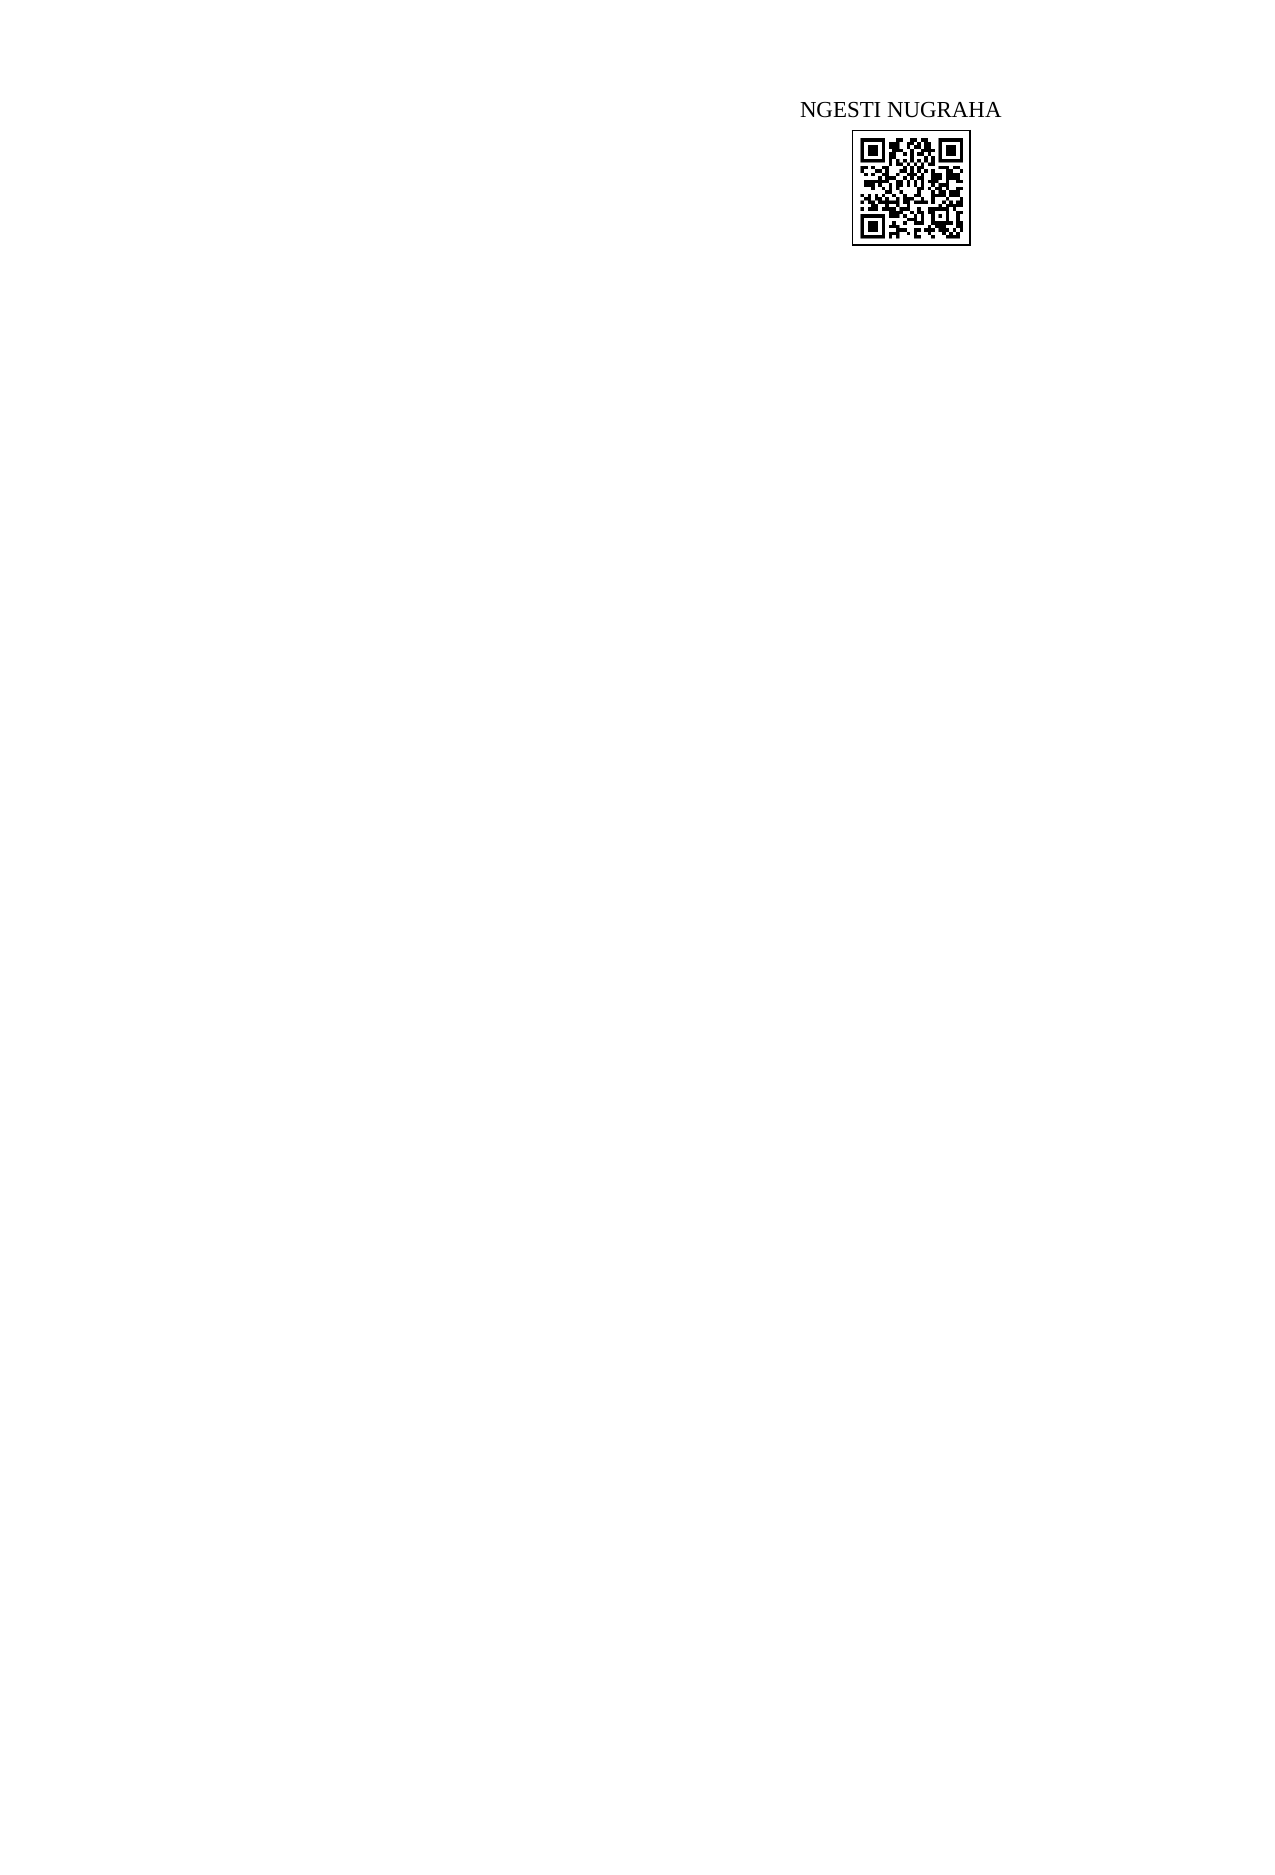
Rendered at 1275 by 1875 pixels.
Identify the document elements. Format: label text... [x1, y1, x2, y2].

picture [853, 131, 969, 244]
list NGESTI NUGRAHA [750, 96, 1125, 122]
